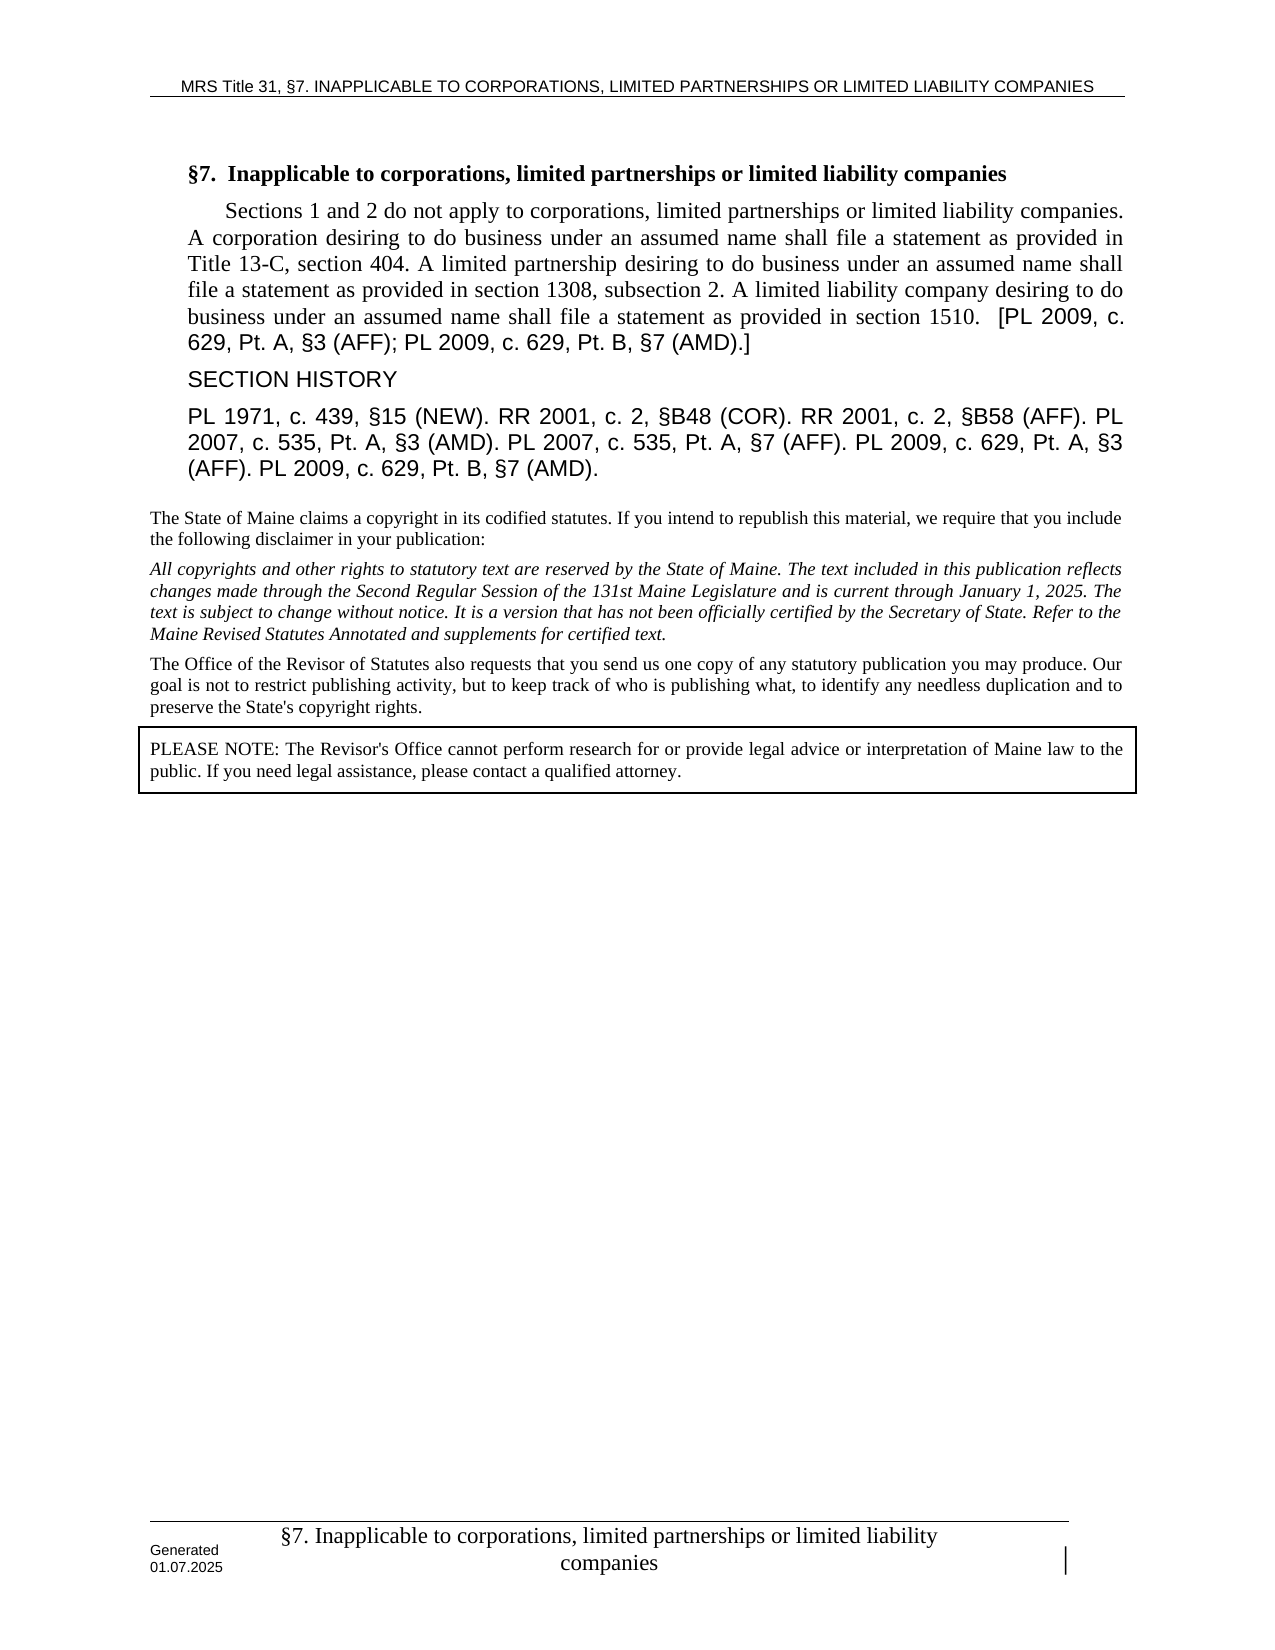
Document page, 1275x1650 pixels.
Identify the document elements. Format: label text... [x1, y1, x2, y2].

text All copyrights and other rights to statutory text are reserved by the State of Maine. The text included in this publication reflects changes made through the Second Regular Session of the 131st Maine Legislature and is current through January 1, 2025 . The text is subject to change without notice. It is a version that has not been officially certified by the Secretary of State. Refer to the Maine Revised Statutes Annotated and supplements for certified text. [150, 558, 1125, 644]
text The Office of the Revisor of Statutes also requests that you send us one copy of any statutory publication you may produce. Our goal is not to restrict publishing activity, but to keep track of who is publishing what, to identify any needless duplication and to preserve the State's copyright rights. [150, 653, 1125, 717]
text SECTION HISTORY [187, 366, 1125, 392]
text The State of Maine claims a copyright in its codified statutes. If you intend to republish this material, we require that you include the following disclaimer in your publication: [150, 507, 1125, 550]
text §7. Inapplicable to corporations, limited partnerships or limited liability companies [187, 160, 1125, 187]
text PLEASE NOTE: The Revisor's Office cannot perform research for or provide legal advice or interpretation of Maine law to the public. If you need legal assistance, please contact a qualified attorney. [140, 728, 1135, 792]
text PL 1971, c. 439, §15 (NEW). RR 2001, c. 2, §B48 (COR). RR 2001, c. 2, §B58 (AFF). PL 2007, c. 535, Pt. A, §3 (AMD). PL 2007, c. 535, Pt. A, §7 (AFF). PL 2009, c. 629, Pt. A, §3 (AFF). PL 2009, c. 629, Pt. B, §7 (AMD). [187, 403, 1125, 482]
text Sections 1 and 2 do not apply to corporations, limited partnerships or limited liability companies. A corporation desiring to do business under an assumed name shall file a statement as provided in Title 13‑C, section 404. A limited partnership desiring to do business under an assumed name shall file a statement as provided in section 1308, subsection 2. A limited liability company desiring to do business under an assumed name shall file a statement as provided in section 1510. [PL 2009, c. 629, Pt. A, §3 (AFF); PL 2009, c. 629, Pt. B, §7 (AMD).] [187, 197, 1125, 355]
